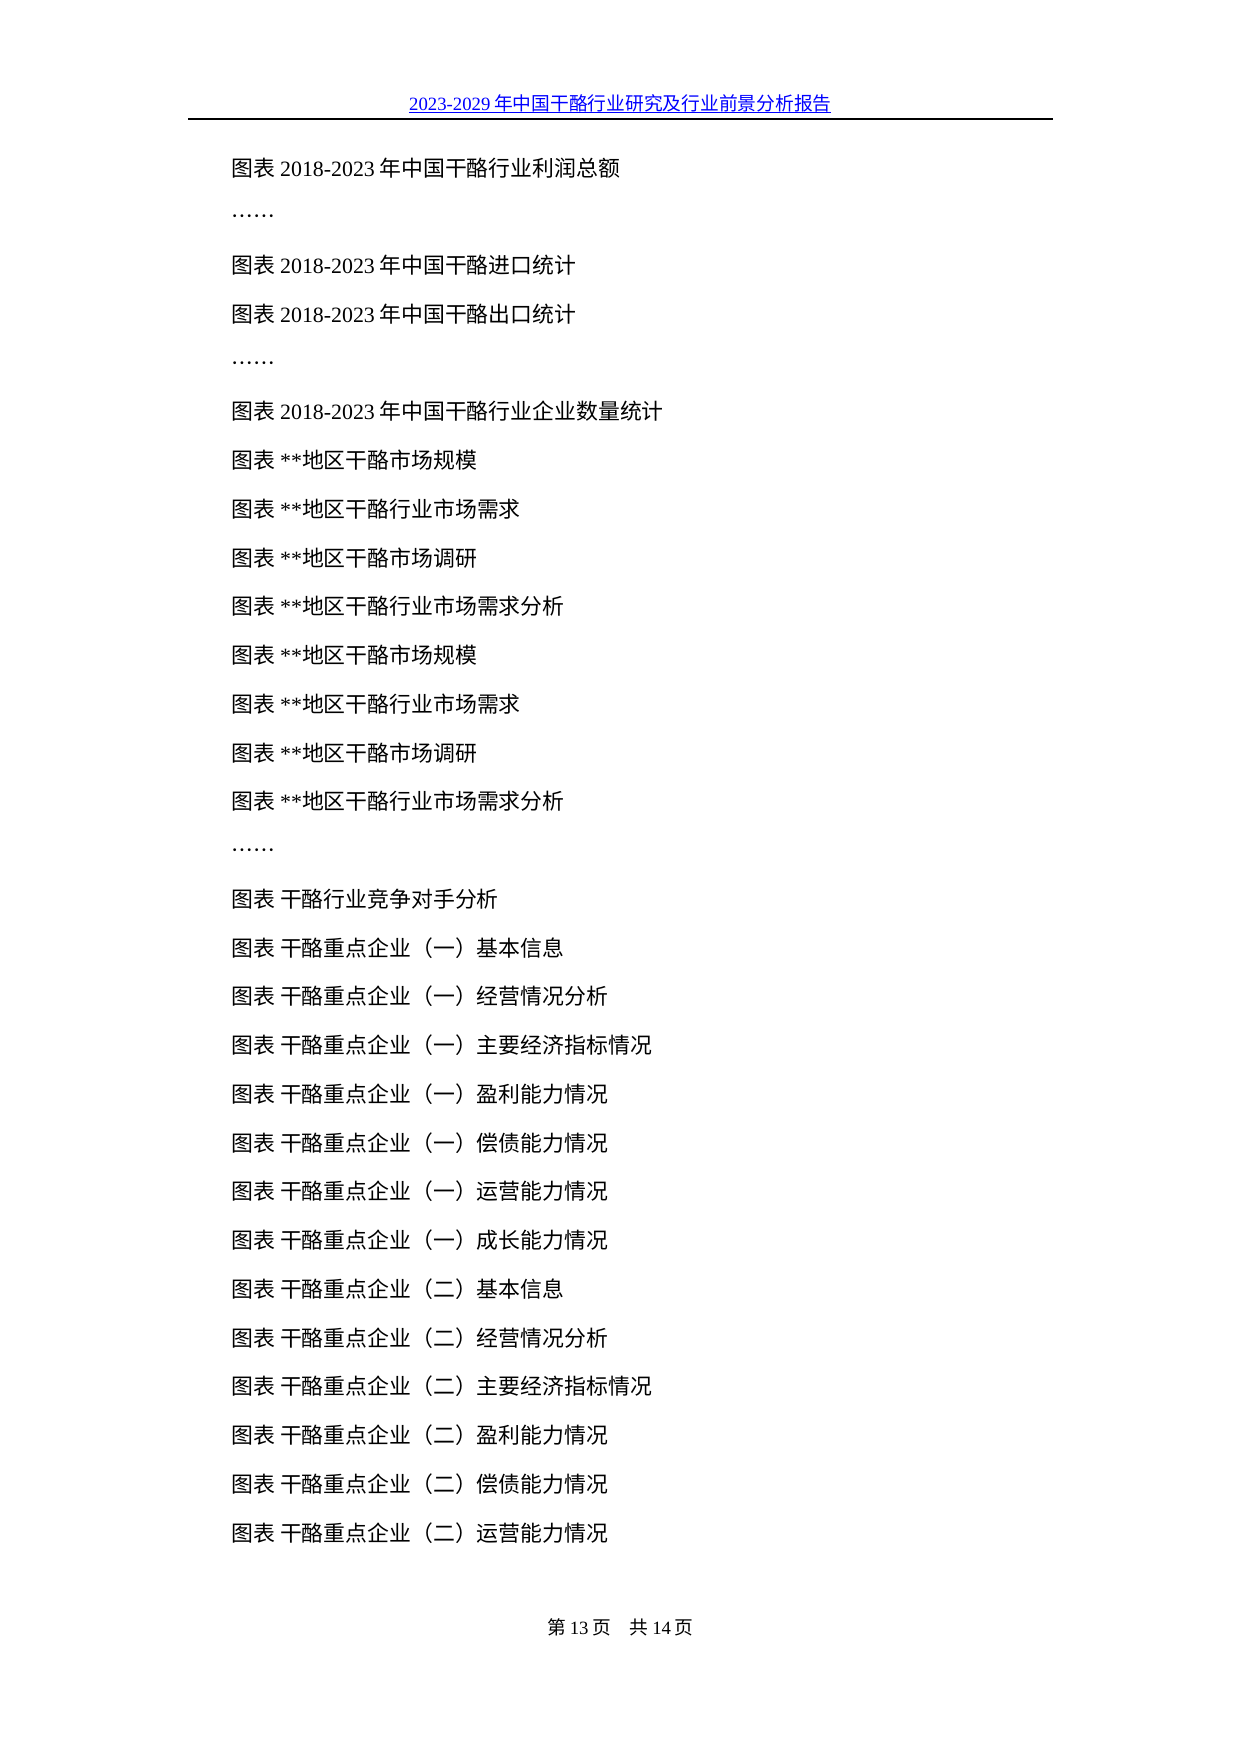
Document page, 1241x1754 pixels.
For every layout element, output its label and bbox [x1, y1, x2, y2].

text [187, 150, 1053, 1548]
